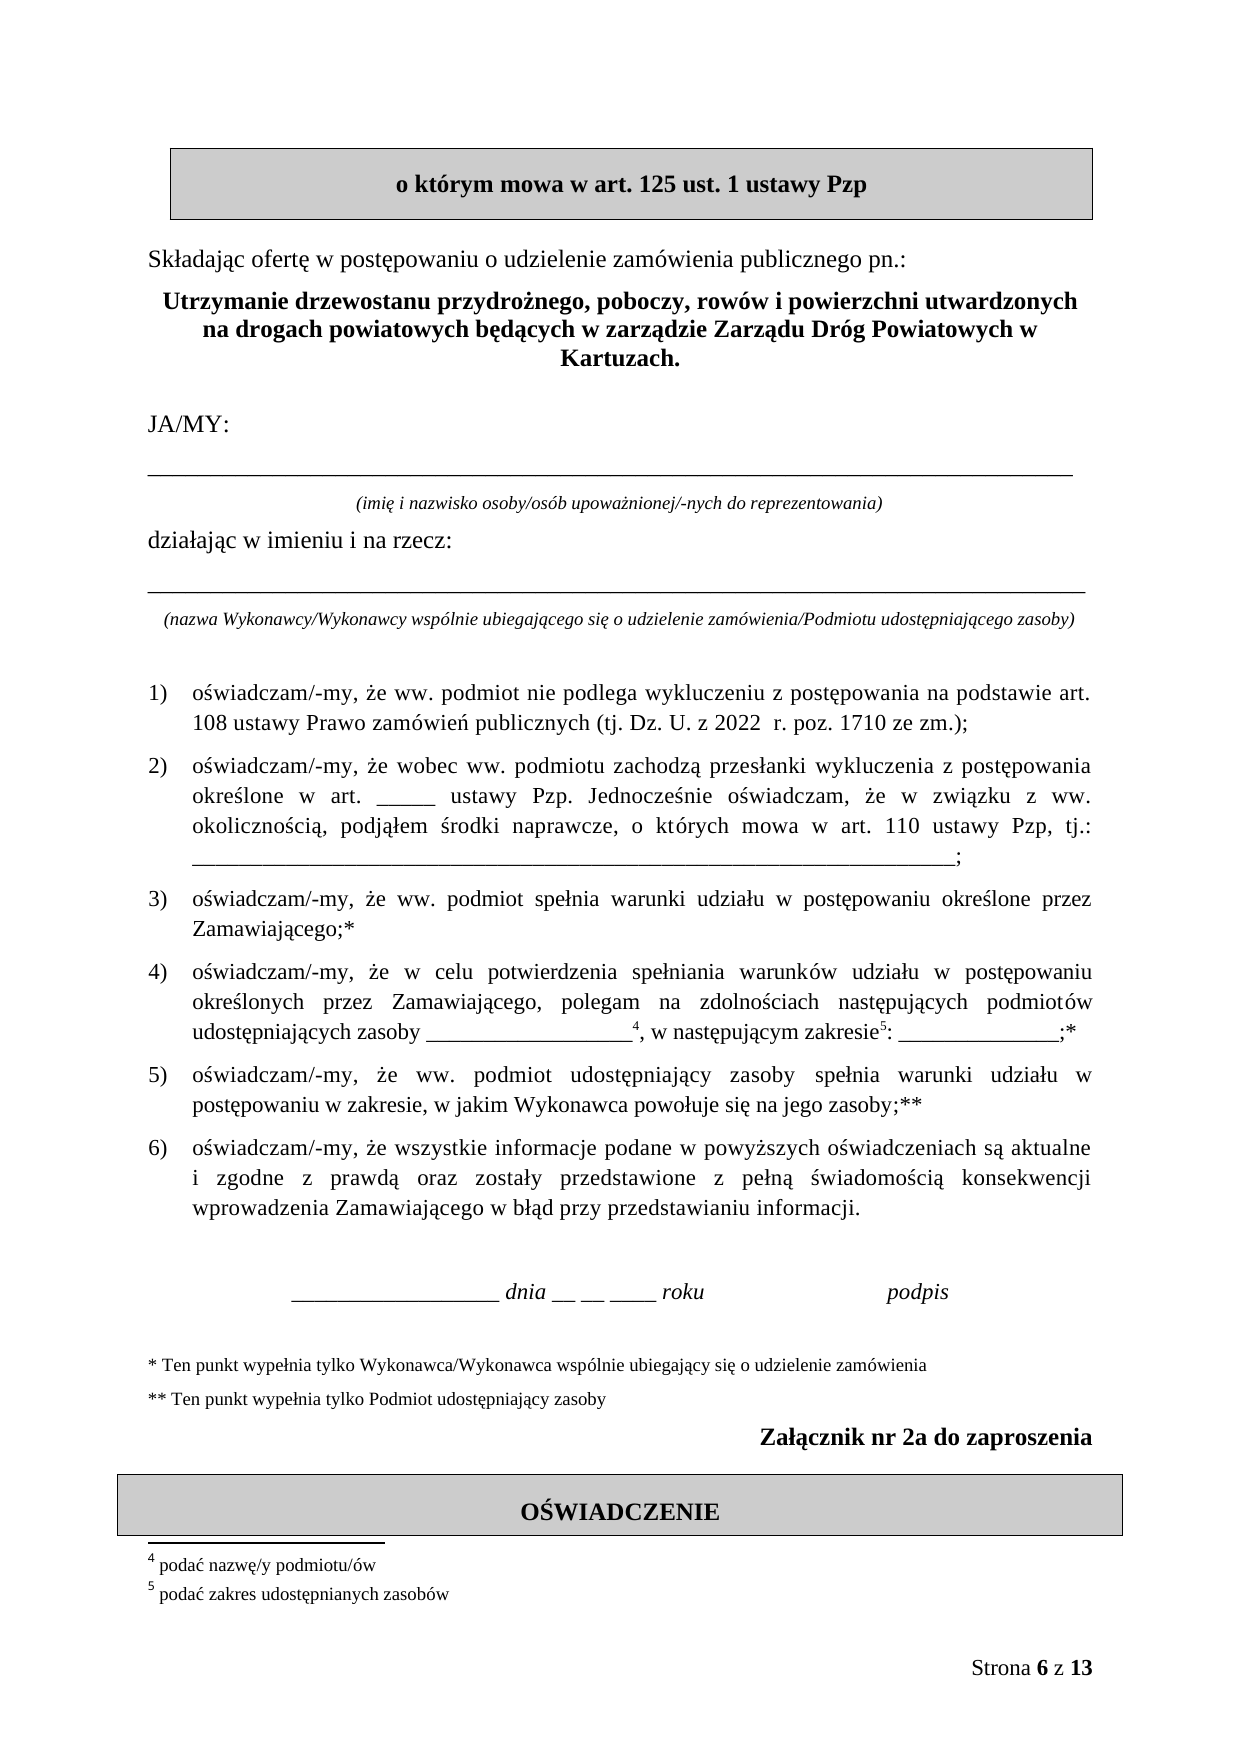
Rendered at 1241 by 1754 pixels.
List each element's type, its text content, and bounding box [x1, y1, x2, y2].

text __________________ dnia __ __ ____ roku podpis [148, 1278, 1093, 1304]
list oświadczam/-my, że ww. podmiot nie podlega wykluczeniu z postępowania na podstawie art. 108 ustawy Prawo zamówień publicznych (tj. Dz. U. z 2022 r. poz. 1710 ze zm.); [148, 679, 1093, 735]
text * Ten punkt wypełnia tylko Wykonawca/Wykonawca wspólnie ubiegający się o udzielenie zamówienia [148, 1353, 1093, 1375]
text ** Ten punkt wypełnia tylko Podmiot udostępniający zasoby [148, 1387, 1093, 1409]
text JA/MY: [148, 409, 1093, 438]
text Załącznik nr 2a do zaproszenia [148, 1422, 1093, 1450]
text (nazwa Wykonawcy/Wykonawcy wspólnie ubiegającego się o udzielenie zamówienia/Podmiotu udostępniającego zasoby) [148, 608, 1093, 630]
text działając w imieniu i na rzecz: [148, 526, 1093, 554]
list oświadczam/-my, że wobec ww. podmiotu zachodzą przesłanki wykluczenia z postępowania określone w art. _____ ustawy Pzp. Jednocześnie oświadczam, że w związku z ww. okolicznością, podjąłem środki naprawcze, o których mowa w art. 110 ustawy Pzp, tj.: _________________________________________________________________; [148, 752, 1093, 869]
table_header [118, 1475, 1122, 1535]
list oświadczam/-my, że wszystkie informacje podane w powyższych oświadczeniach są aktualne i zgodne z prawdą oraz zostały przedstawione z pełną świadomością konsekwencji wprowadzenia Zamawiającego w błąd przy przedstawianiu informacji. [148, 1134, 1093, 1221]
list oświadczam/-my, że ww. podmiot spełnia warunki udziału w postępowaniu określone przez Zamawiającego;* [148, 885, 1093, 942]
list oświadczam/-my, że ww. podmiot udostępniający zasoby spełnia warunki udziału w postępowaniu w zakresie, w jakim Wykonawca powołuje się na jego zasoby;** [148, 1061, 1093, 1118]
text __________________________________________________________________________ [148, 450, 1093, 479]
text ___________________________________________________________________________ [148, 567, 1093, 596]
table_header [171, 149, 1092, 219]
text Składając ofertę w postępowaniu o udzielenie zamówienia publicznego pn.: [148, 244, 1093, 273]
text (imię i nazwisko osoby/osób upoważnionej/-nych do reprezentowania) [148, 492, 1093, 513]
list oświadczam/-my, że w celu potwierdzenia spełniania warunków udziału w postępowaniu określonych przez Zamawiającego, polegam na zdolnościach następujących podmiotów udostępniających zasoby __________________, w następującym zakresie: ______________;* [148, 958, 1093, 1045]
text Utrzymanie drzewostanu przydrożnego, poboczy, rowów i powierzchni utwardzonych na drogach powiatowych będących w zarządzie Zarządu Dróg Powiatowych w Kartuzach. [148, 286, 1093, 372]
